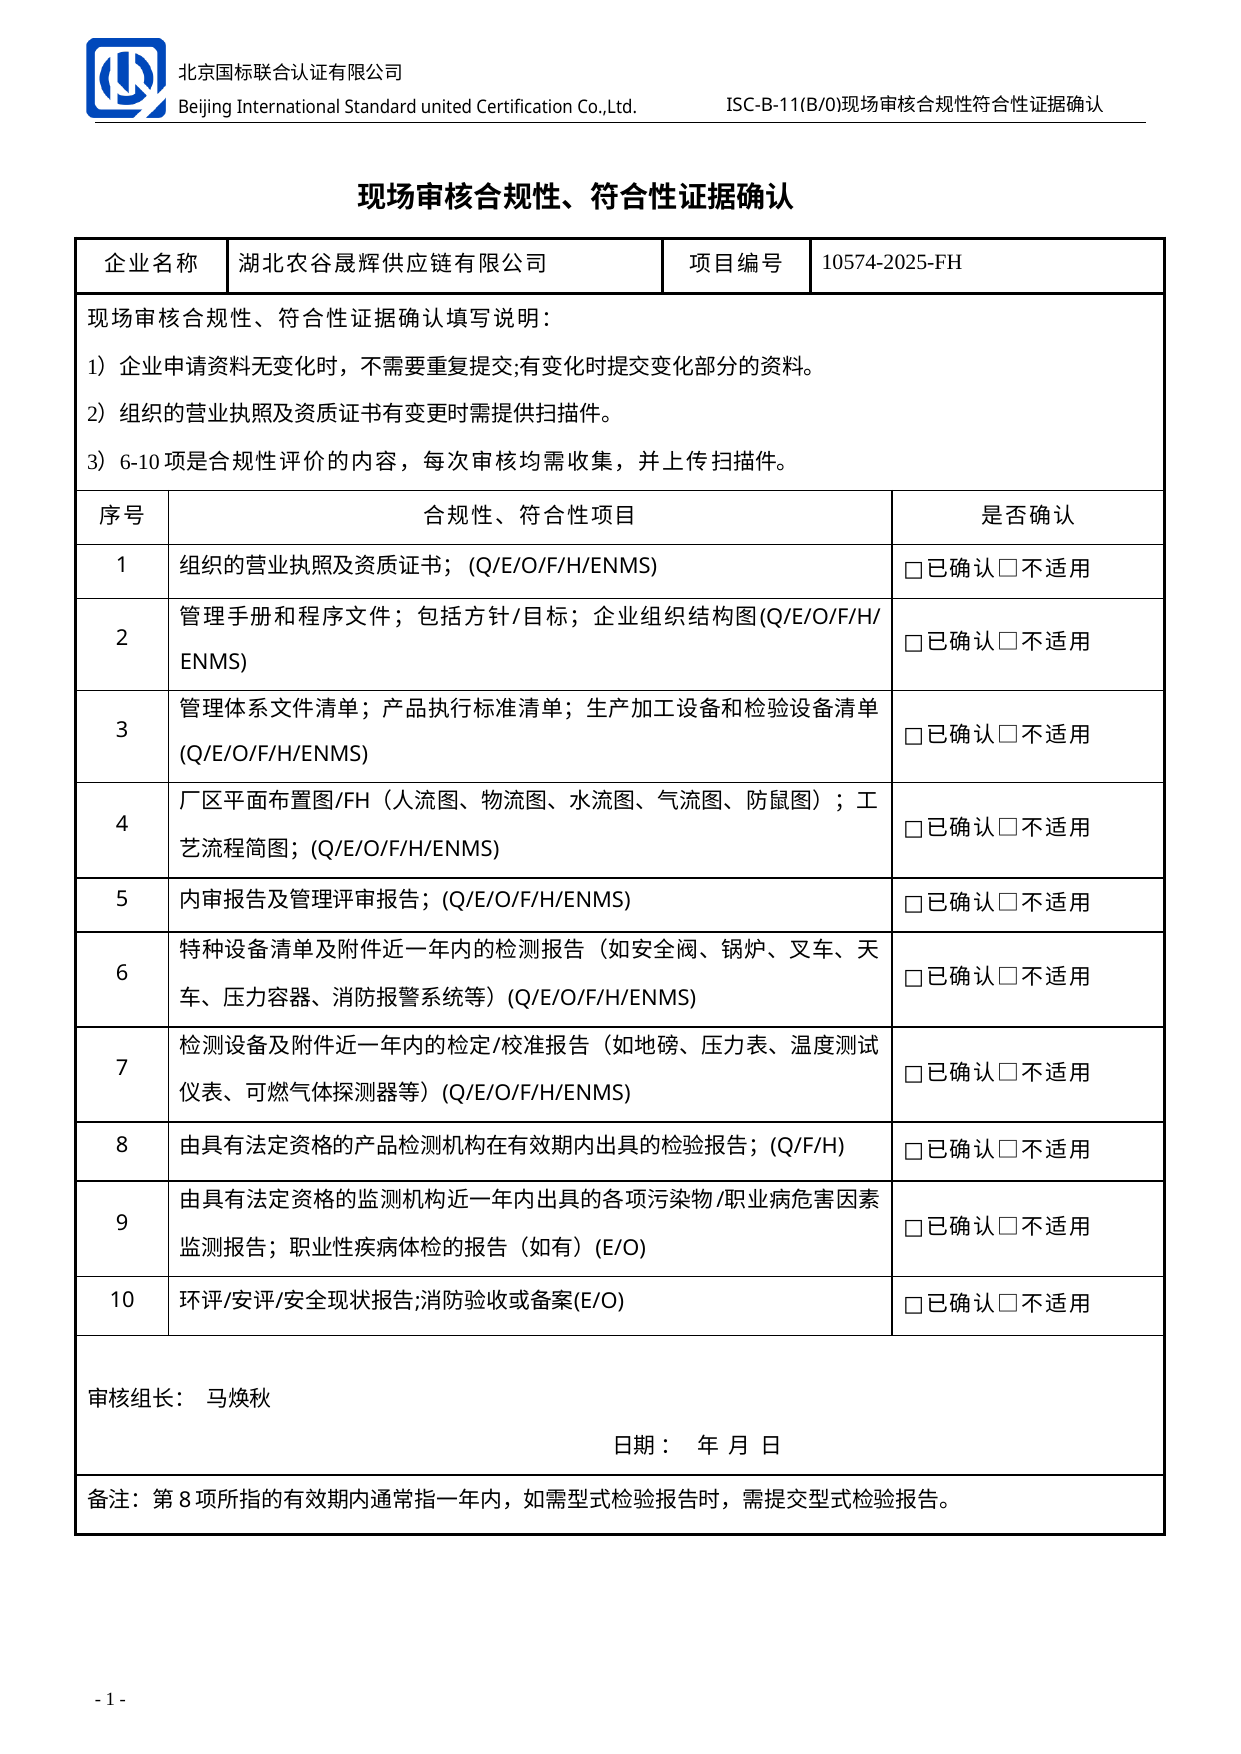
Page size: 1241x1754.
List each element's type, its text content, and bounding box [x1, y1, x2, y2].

table_cell 备注：第8项所指的有效期内通常指一年内，如需型式检验报告时，需提交型式检验报告。 [77, 1476, 1163, 1533]
table_cell 是否确认 [893, 491, 1163, 543]
table_cell 6 [77, 933, 168, 1026]
table_cell □已确认□不适用 [893, 691, 1163, 782]
text 现场审核合规性、符合性证据确认 [94, 173, 1146, 216]
table_cell □已确认□不适用 [893, 545, 1163, 597]
table_cell 3 [77, 691, 168, 782]
table_cell 由具有法定资格的产品检测机构在有效期内出具的检验报告；(Q/F/H) [169, 1123, 891, 1180]
table_cell 现场审核合规性、符合性证据确认填写说明： 1）企业申请资料无变化时，不需要重复提交;有变化时提交变化部分的资料。 2）组织的营业执照及资质证书有变更时需提供扫描件。 3）6-10项是合规性评价的内容，每次审核均需收集，并上传扫描件。 [77, 295, 1163, 490]
table_cell 9 [77, 1182, 168, 1276]
table_cell 8 [77, 1123, 168, 1180]
table_cell 内审报告及管理评审报告；(Q/E/O/F/H/ENMS) [169, 879, 891, 931]
table_cell 2 [77, 599, 168, 690]
table_cell 管理体系文件清单；产品执行标准清单；生产加工设备和检验设备清单(Q/E/O/F/H/ENMS) [169, 691, 891, 782]
table_cell 厂区平面布置图/FH（人流图、物流图、水流图、气流图、防鼠图）；工艺流程简图；(Q/E/O/F/H/ENMS) [169, 783, 891, 877]
table_cell □已确认□不适用 [893, 879, 1163, 931]
table_header 企业名称 [77, 240, 226, 292]
table_cell □已确认□不适用 [893, 1028, 1163, 1121]
table_header 湖北农谷晟辉供应链有限公司 [229, 240, 661, 292]
table_cell □已确认□不适用 [893, 783, 1163, 877]
table_cell 检测设备及附件近一年内的检定/校准报告（如地磅、压力表、温度测试仪表、可燃气体探测器等）(Q/E/O/F/H/ENMS) [169, 1028, 891, 1121]
table_cell 由具有法定资格的监测机构近一年内出具的各项污染物/职业病危害因素监测报告；职业性疾病体检的报告（如有）(E/O) [169, 1182, 891, 1276]
table_cell 5 [77, 879, 168, 931]
table_cell 4 [77, 783, 168, 877]
table_cell □已确认□不适用 [893, 933, 1163, 1026]
table_cell 审核组长： 马焕秋 日期 ： 年 月 日 [77, 1336, 1163, 1474]
table_cell 环评/安评/安全现状报告;消防验收或备案(E/O) [169, 1277, 891, 1334]
table_cell □已确认□不适用 [893, 599, 1163, 690]
picture [86, 38, 166, 118]
table_cell 7 [77, 1028, 168, 1121]
table_header 项目编号 [664, 240, 809, 292]
table_cell 特种设备清单及附件近一年内的检测报告（如安全阀、锅炉、叉车、天车、压力容器、消防报警系统等）(Q/E/O/F/H/ENMS) [169, 933, 891, 1026]
table_cell □已确认□不适用 [893, 1277, 1163, 1334]
table_cell 合规性、符合性项目 [169, 491, 891, 543]
table_cell 组织的营业执照及资质证书； (Q/E/O/F/H/ENMS) [169, 545, 891, 597]
table_cell □已确认□不适用 [893, 1123, 1163, 1180]
table_cell 管理手册和程序文件；包括方针/目标；企业组织结构图(Q/E/O/F/H/ENMS) [169, 599, 891, 690]
table_cell 序号 [77, 491, 168, 543]
table_cell 1 [77, 545, 168, 597]
table_header 10574-2025-FH [812, 240, 1163, 292]
table_cell □已确认□不适用 [893, 1182, 1163, 1276]
table_cell 10 [77, 1277, 168, 1334]
